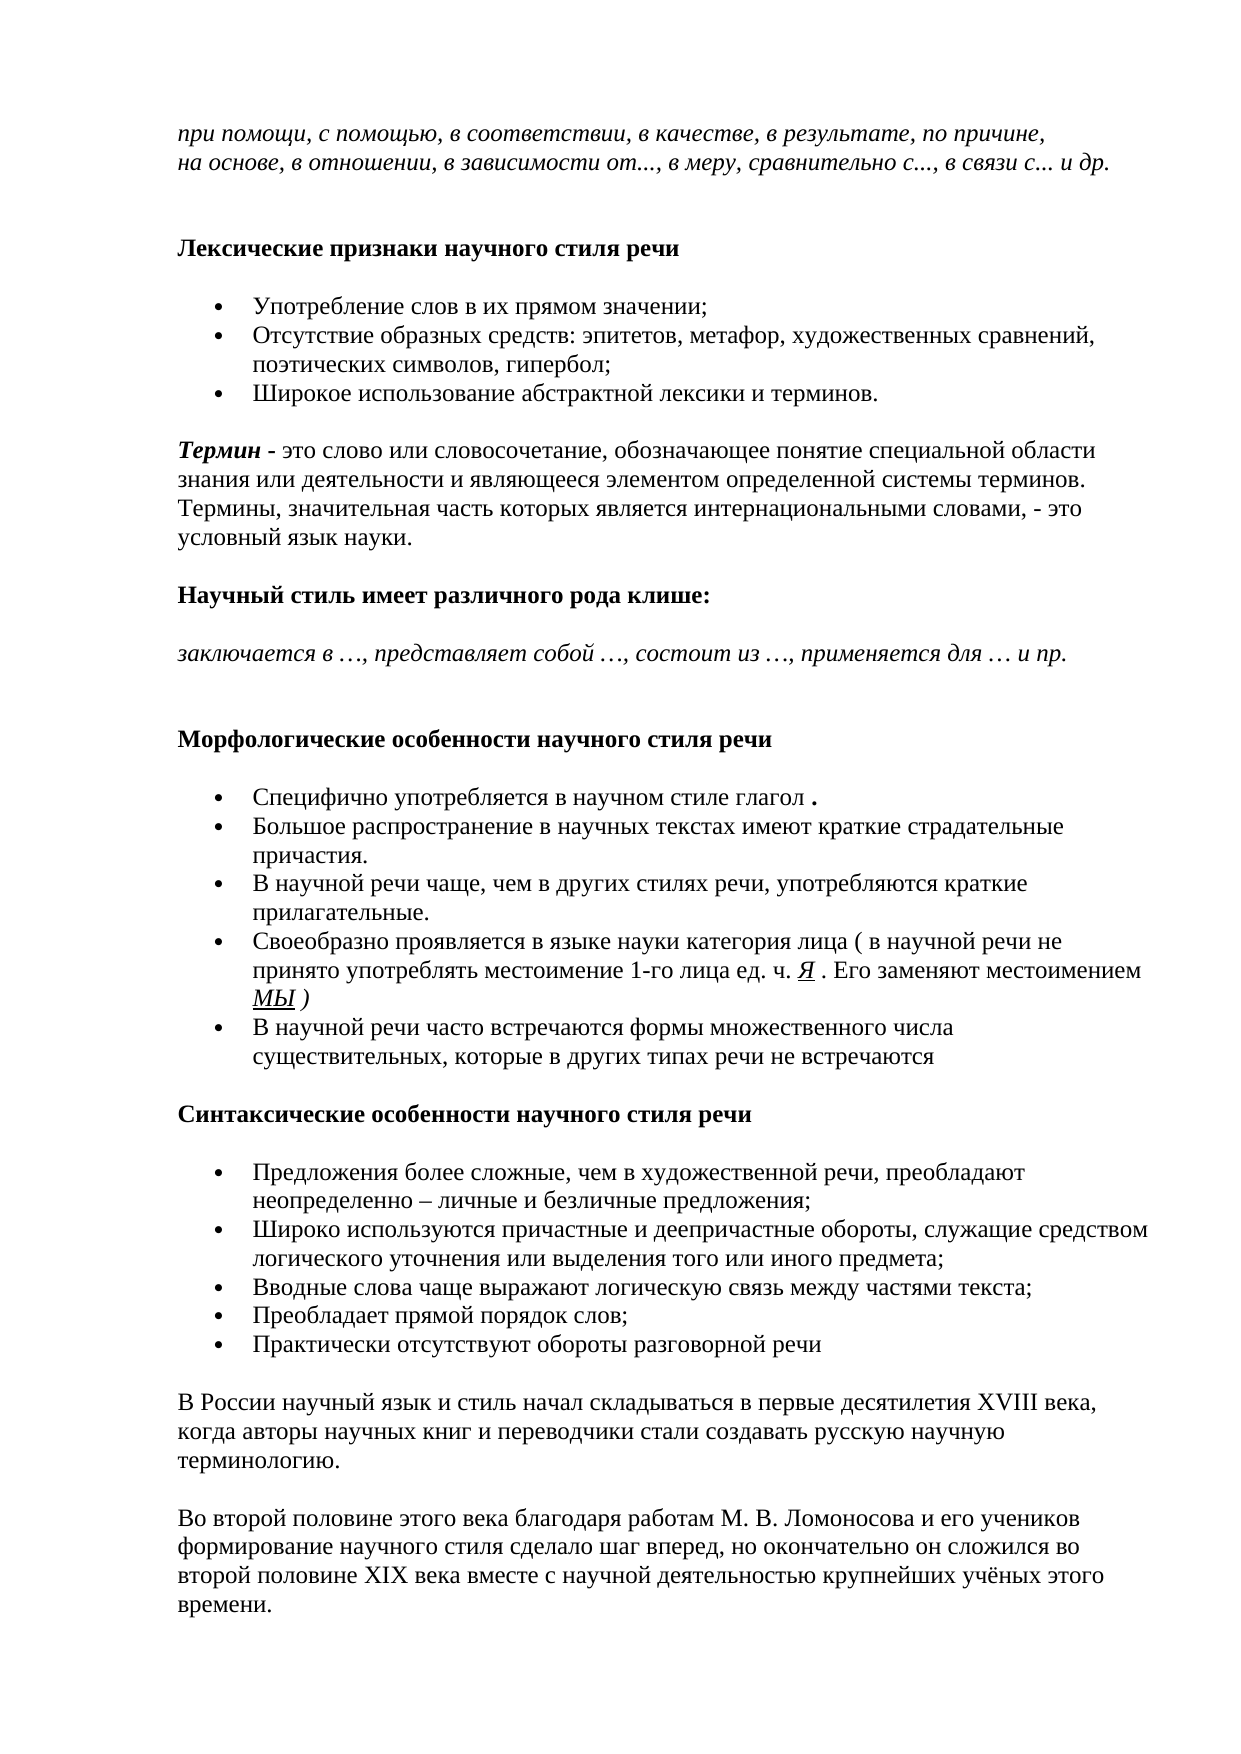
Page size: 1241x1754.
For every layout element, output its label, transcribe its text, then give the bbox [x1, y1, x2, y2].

list Широкое использование абстрактной лексики и терминов. [215, 378, 1152, 406]
text Термин - это слово или словосочетание, обозначающее понятие специальной области знания или деятельности и являющееся элементом определенной системы терминов. Термины, значительная часть которых является интернациональными словами, - это условный язык науки. [177, 436, 1152, 551]
text В России научный язык и стиль начал складываться в первые десятилетия XVIII века, когда авторы научных книг и переводчики стали создавать русскую научную терминологию. [177, 1387, 1152, 1473]
list Практически отсутствуют обороты разговорной речи [215, 1329, 1152, 1358]
text на основе, в отношении, в зависимости от..., в меру, сравнительно с..., в связи с... и др. [177, 147, 1152, 176]
list Предложения более сложные, чем в художественной речи, преобладают неопределенно – личные и безличные предложения; [215, 1157, 1152, 1214]
list Отсутствие образных средств: эпитетов, метафор, художественных сравнений, поэтических символов, гипербол; [215, 320, 1152, 378]
list Своеобразно проявляется в языке науки категория лица ( в научной речи не принято употреблять местоимение 1-го лица ед. ч. Я . Его заменяют местоимением МЫ ) [215, 926, 1152, 1012]
list Преобладает прямой порядок слов; [215, 1301, 1152, 1329]
text Лексические признаки научного стиля речи [177, 233, 1152, 262]
text Морфологические особенности научного стиля речи [177, 724, 1152, 753]
list В научной речи часто встречаются формы множественного числа существительных, которые в других типах речи не встречаются [215, 1012, 1152, 1070]
text при помощи, с помощью, в соответствии, в качестве, в результате, по причине, [177, 118, 1152, 147]
list Употребление слов в их прямом значении; [215, 291, 1152, 320]
list Вводные слова чаще выражают логическую связь между частями текста; [215, 1272, 1152, 1301]
list Специфично употребляется в научном стиле глагол . [215, 782, 1152, 811]
text заключается в …, представляет собой …, состоит из …, применяется для … и пр. [177, 638, 1152, 666]
text Во второй половине этого века благодаря работам М. В. Ломоносова и его учеников формирование научного стиля сделало шаг вперед, но окончательно он сложился во второй половине XIX века вместе с научной деятельностью крупнейших учёных этого времени. [177, 1503, 1152, 1618]
list Большое распространение в научных текстах имеют краткие страдательные причастия. [215, 811, 1152, 868]
text Синтаксические особенности научного стиля речи [177, 1099, 1152, 1128]
list В научной речи чаще, чем в других стилях речи, употребляются краткие прилагательные. [215, 868, 1152, 926]
list Широко используются причастные и деепричастные обороты, служащие средством логического уточнения или выделения того или иного предмета; [215, 1214, 1152, 1272]
text Научный стиль имеет различного рода клише: [177, 580, 1152, 608]
